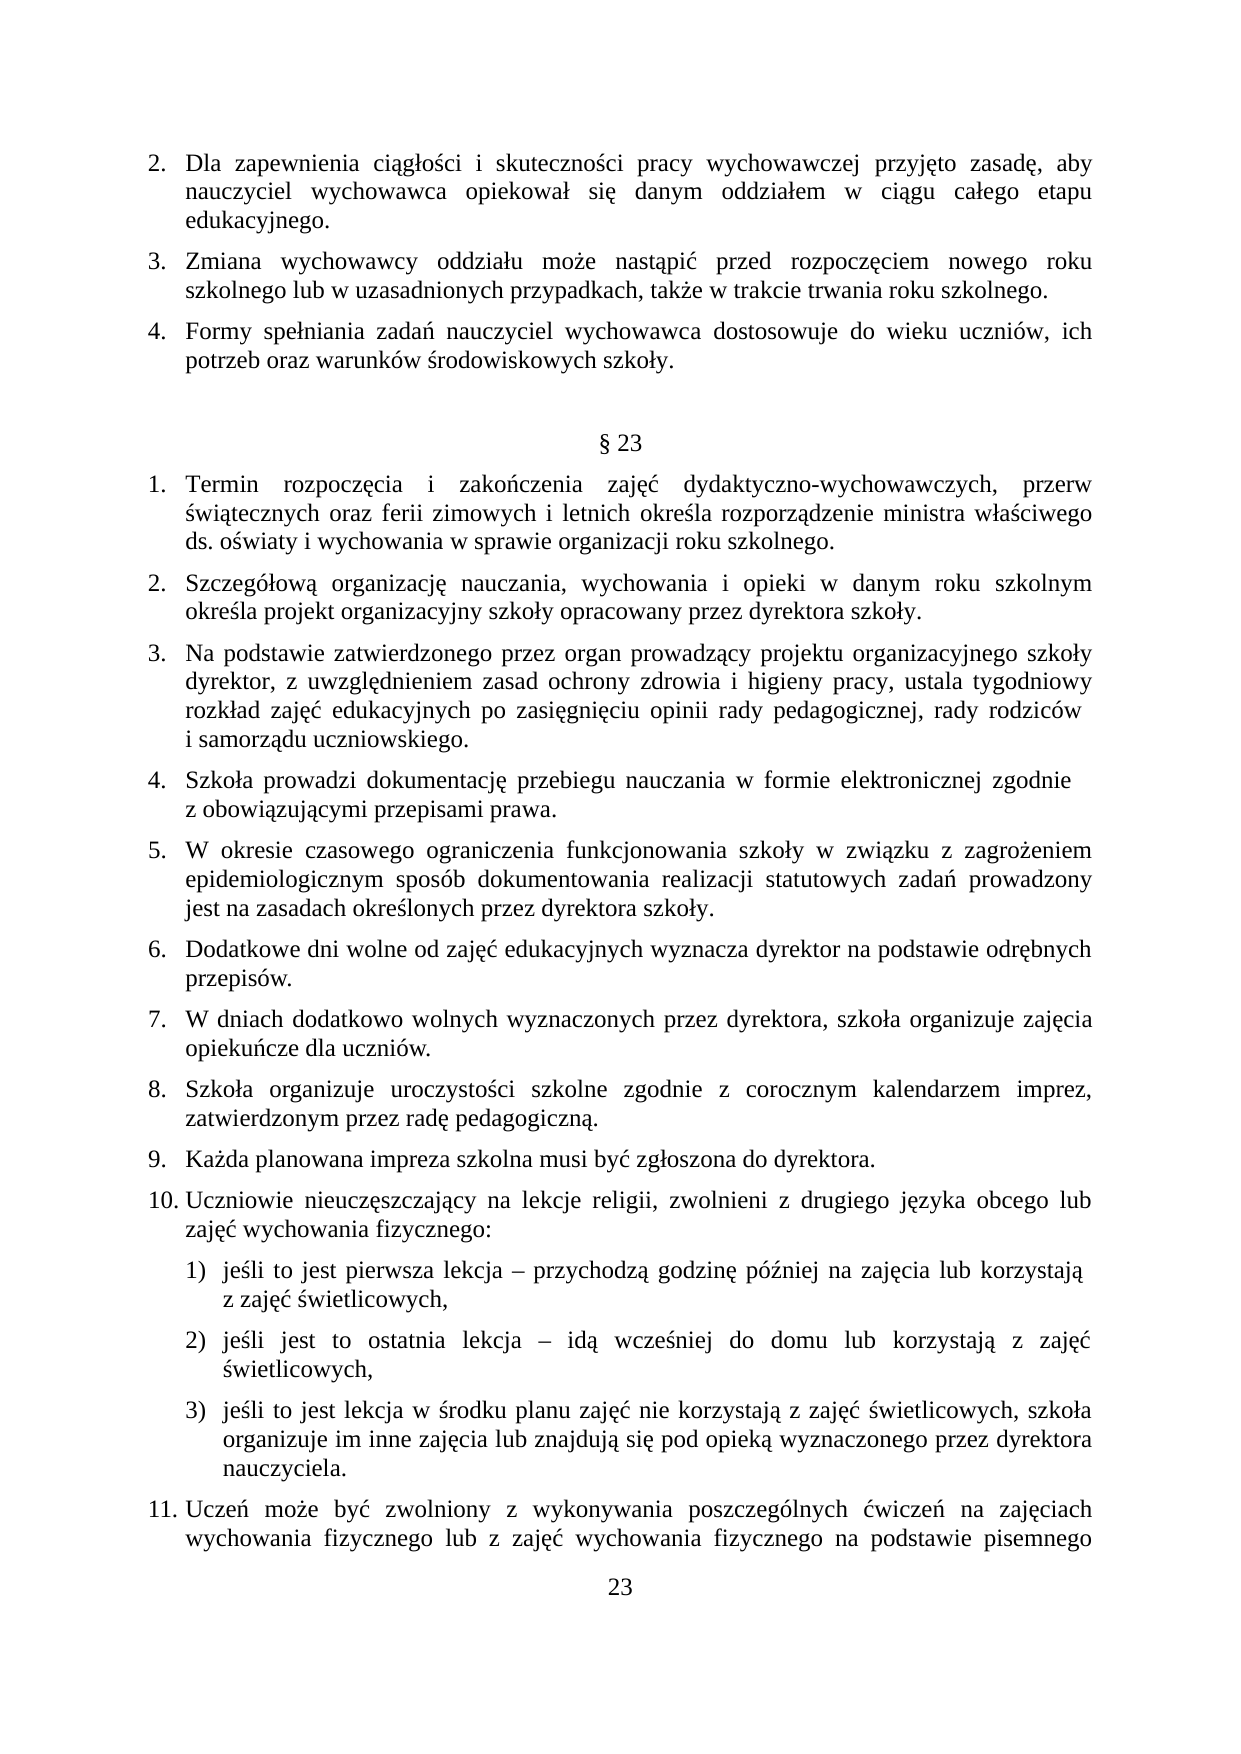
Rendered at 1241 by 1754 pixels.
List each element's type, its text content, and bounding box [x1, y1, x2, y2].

list Uczniowie nieuczęszczający na lekcje religii, zwolnieni z drugiego języka obcego lub zajęć wychowania fizycznego: [148, 1185, 1093, 1243]
text § 23 [148, 428, 1093, 456]
list Szczegółową organizację nauczania, wychowania i opieki w danym roku szkolnym określa projekt organizacyjny szkoły opracowany przez dyrektora szkoły. [148, 568, 1093, 625]
list Dodatkowe dni wolne od zajęć edukacyjnych wyznacza dyrektor na podstawie odrębnych przepisów. [148, 934, 1093, 991]
list Dla zapewnienia ciągłości i skuteczności pracy wychowawczej przyjęto zasadę, aby nauczyciel wychowawca opiekował się danym oddziałem w ciągu całego etapu edukacyjnego. [148, 148, 1093, 234]
list Każda planowana impreza szkolna musi być zgłoszona do dyrektora. [148, 1144, 1093, 1173]
list W okresie czasowego ograniczenia funkcjonowania szkoły w związku z zagrożeniem epidemiologicznym sposób dokumentowania realizacji statutowych zadań prowadzony jest na zasadach określonych przez dyrektora szkoły. [148, 835, 1093, 921]
list jeśli to jest lekcja w środku planu zajęć nie korzystają z zajęć świetlicowych, szkoła organizuje im inne zajęcia lub znajdują się pod opieką wyznaczonego przez dyrektora nauczyciela. [185, 1395, 1093, 1481]
list Szkoła organizuje uroczystości szkolne zgodnie z corocznym kalendarzem imprez, zatwierdzonym przez radę pedagogiczną. [148, 1074, 1093, 1131]
list Formy spełniania zadań nauczyciel wychowawca dostosowuje do wieku uczniów, ich potrzeb oraz warunków środowiskowych szkoły. [148, 316, 1093, 374]
list Termin rozpoczęcia i zakończenia zajęć dydaktyczno-wychowawczych, przerw świątecznych oraz ferii zimowych i letnich określa rozporządzenie ministra właściwego ds. oświaty i wychowania w sprawie organizacji roku szkolnego. [148, 469, 1093, 555]
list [148, 1494, 1093, 1551]
list jeśli jest to ostatnia lekcja – idą wcześniej do domu lub korzystają z zajęć świetlicowych, [185, 1325, 1093, 1383]
list jeśli to jest pierwsza lekcja – przychodzą godzinę później na zajęcia lub korzystają z zajęć świetlicowych, [185, 1255, 1093, 1313]
list Zmiana wychowawcy oddziału może nastąpić przed rozpoczęciem nowego roku szkolnego lub w uzasadnionych przypadkach, także w trakcie trwania roku szkolnego. [148, 246, 1093, 304]
list Szkoła prowadzi dokumentację przebiegu nauczania w formie elektronicznej zgodnie z obowiązującymi przepisami prawa. [148, 765, 1093, 823]
list Na podstawie zatwierdzonego przez organ prowadzący projektu organizacyjnego szkoły dyrektor, z uwzględnieniem zasad ochrony zdrowia i higieny pracy, ustala tygodniowy rozkład zajęć edukacyjnych po zasięgnięciu opinii rady pedagogicznej, rady rodziców i samorządu uczniowskiego. [148, 638, 1093, 753]
list W dniach dodatkowo wolnych wyznaczonych przez dyrektora, szkoła organizuje zajęcia opiekuńcze dla uczniów. [148, 1004, 1093, 1061]
